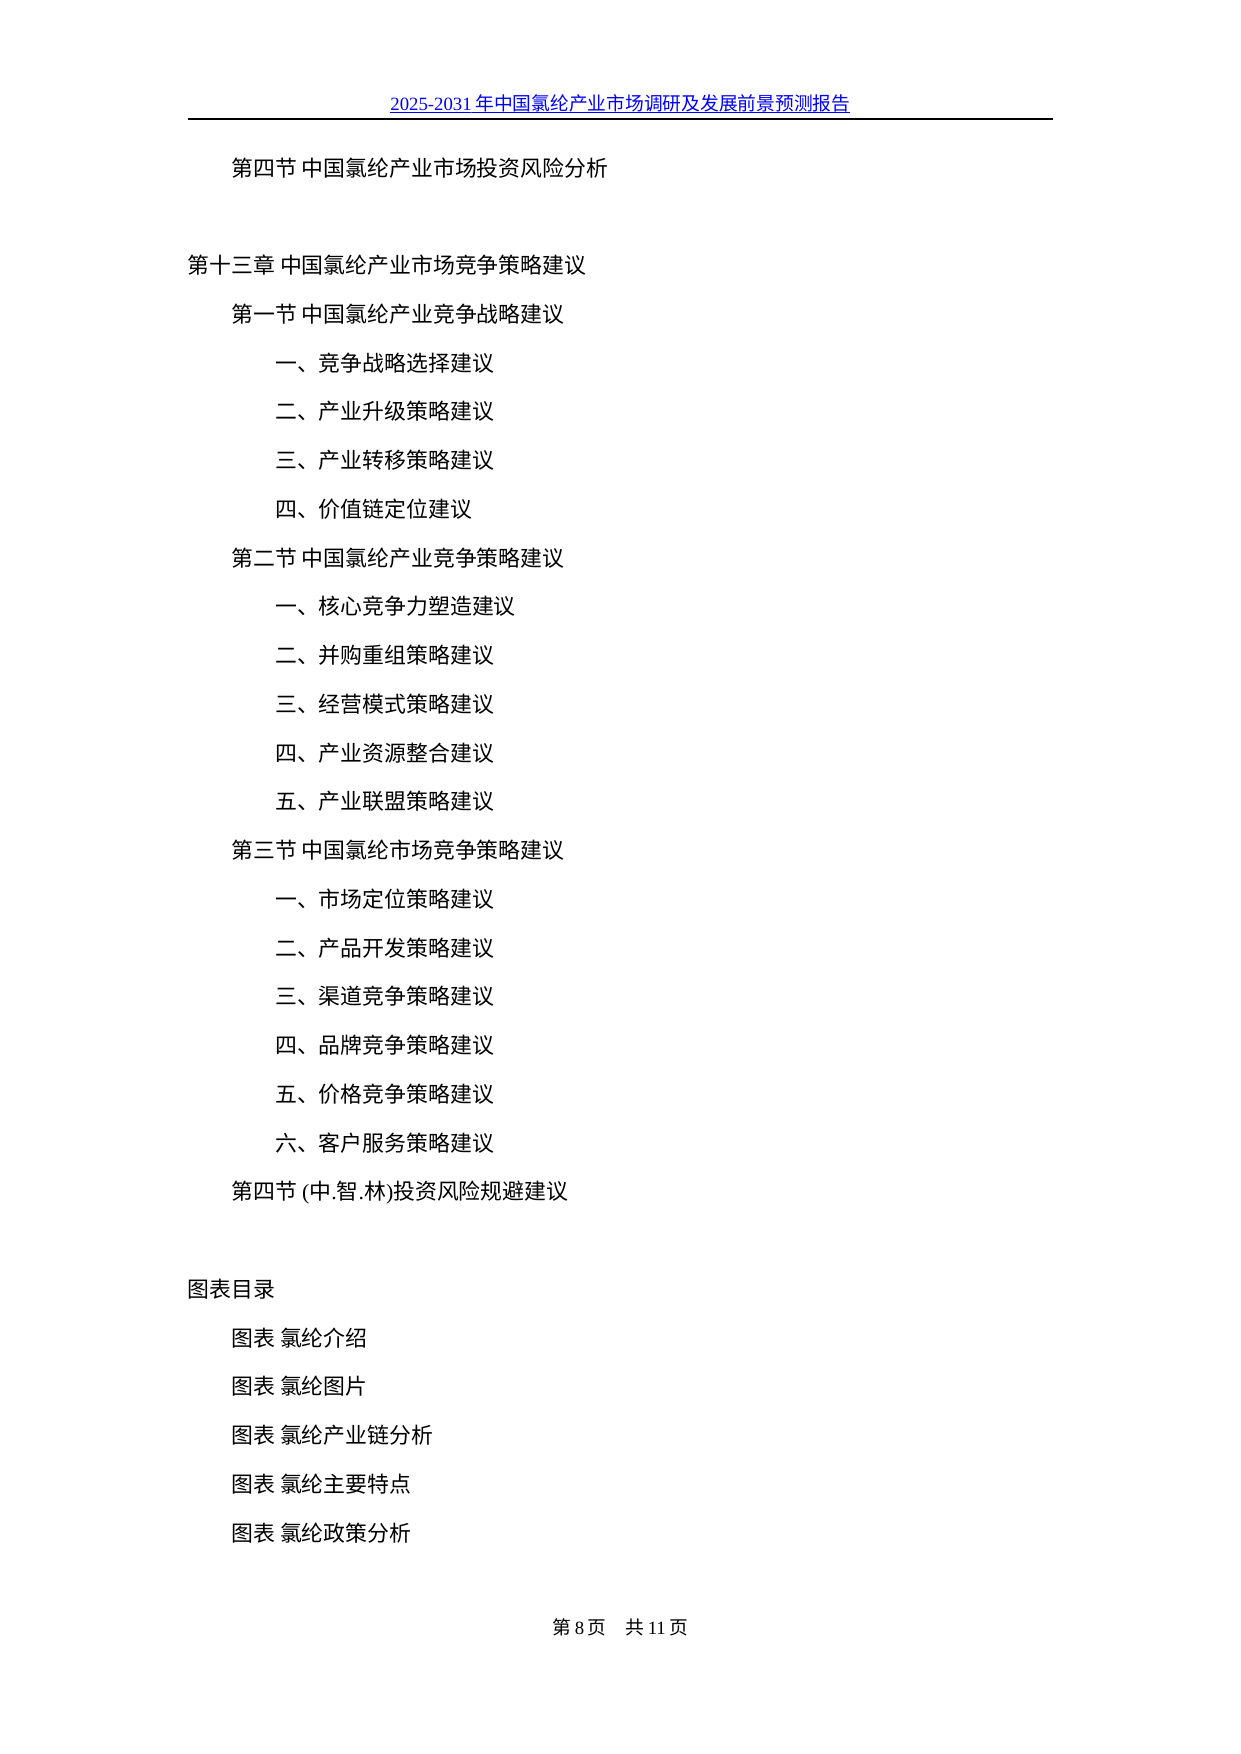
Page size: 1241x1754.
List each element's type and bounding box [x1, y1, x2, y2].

text [187, 150, 1053, 1548]
